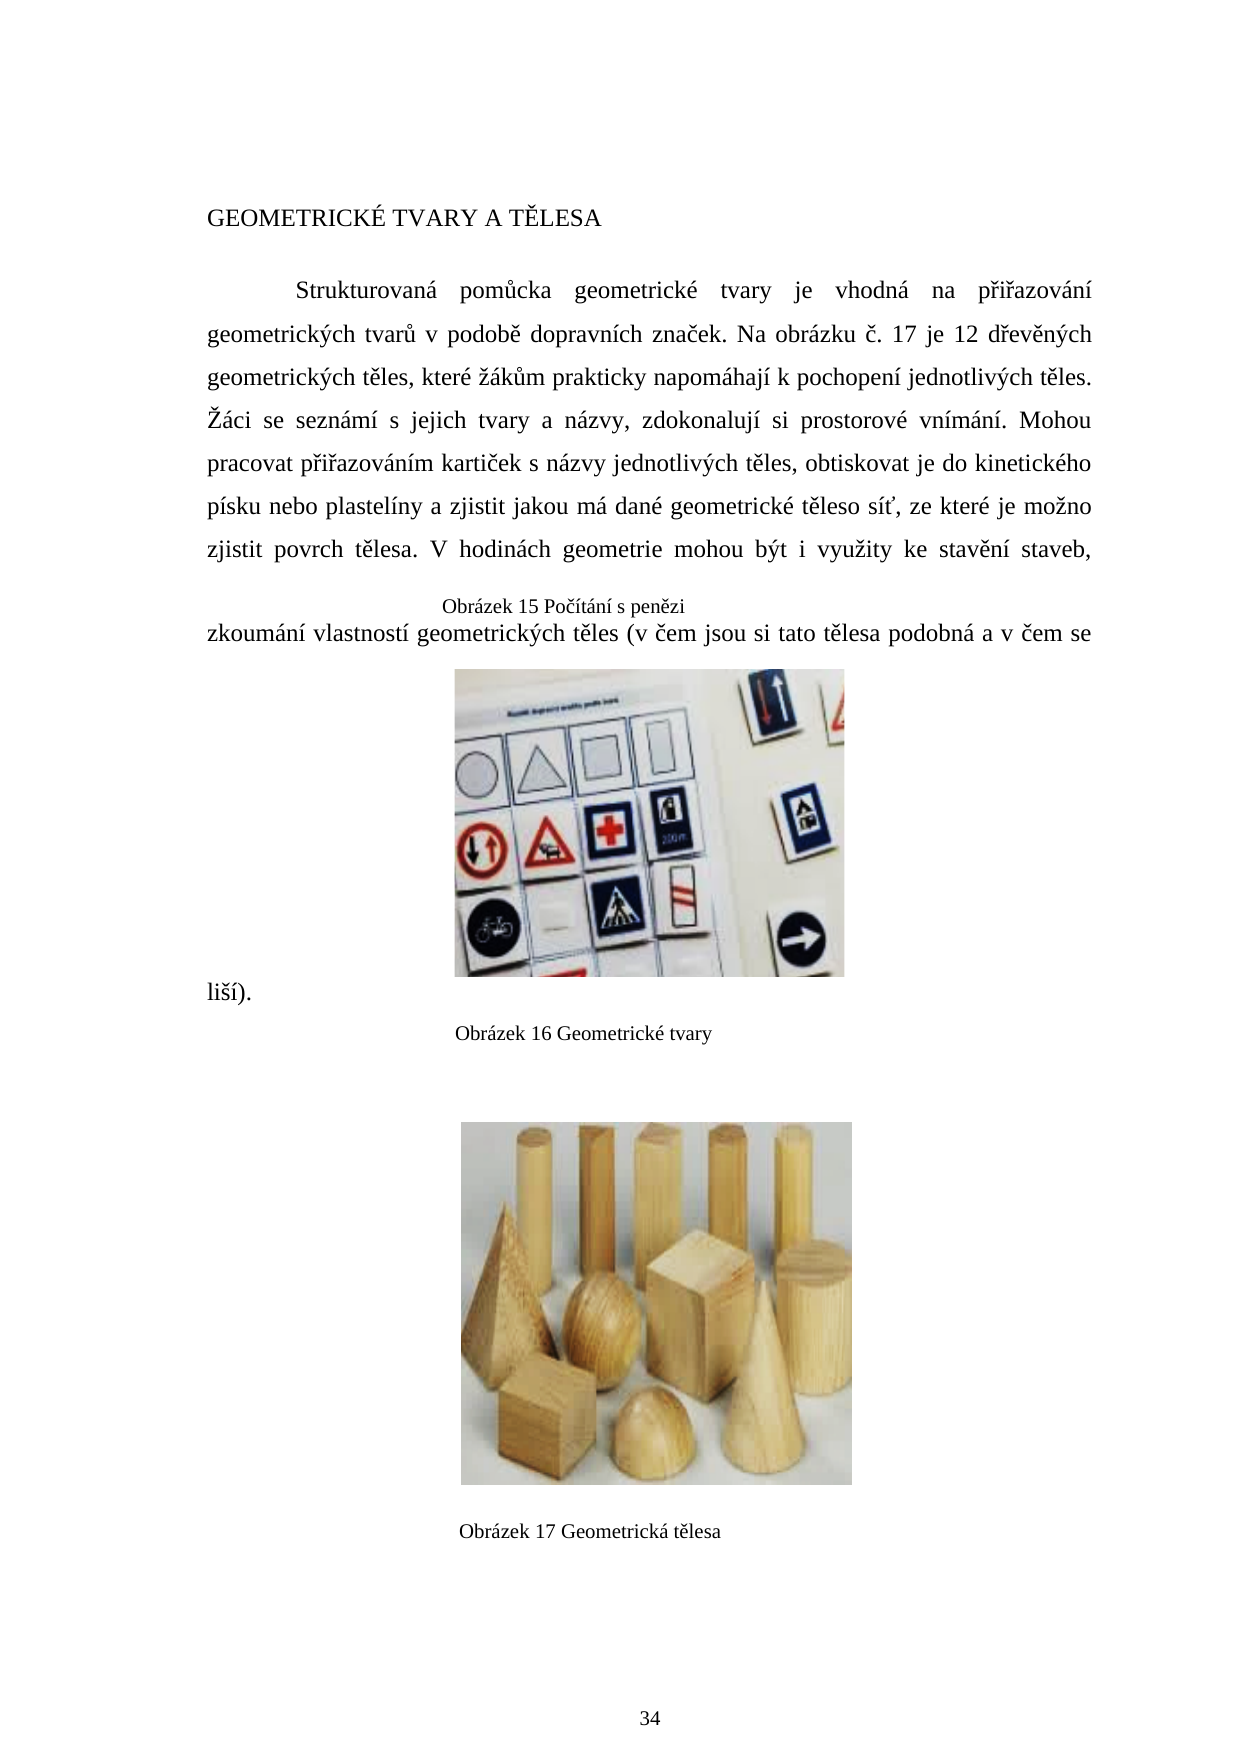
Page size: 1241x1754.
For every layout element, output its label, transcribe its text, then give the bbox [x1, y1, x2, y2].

picture [454, 669, 845, 977]
text GEOMETRICKÉ TVARY A TĚLESA [207, 203, 1092, 232]
text Strukturovaná pomůcka geometrické tvary je vhodná na přiřazování geometrických tvarů v podobě dopravních značek. Na obrázku č. 17 je 12 dřevěných geometrických těles, které žákům prakticky napomáhají k pochopení jednotlivých těles. Žáci se seznámí s jejich tvary a názvy, zdokonalují si prostorové vnímání. Mohou pracovat přiřazováním kartiček s názvy jednotlivých těles, obtiskovat je do kinetického písku nebo plastelíny a zjistit jakou má dané geometrické těleso síť, ze které je možno zjistit povrch tělesa. V hodinách geometrie mohou být i využity ke stavění staveb, zkoumání vlastností geometrických těles (v čem jsou si tato tělesa podobná a v čem se liší). [207, 276, 1092, 1006]
picture [461, 1122, 852, 1485]
